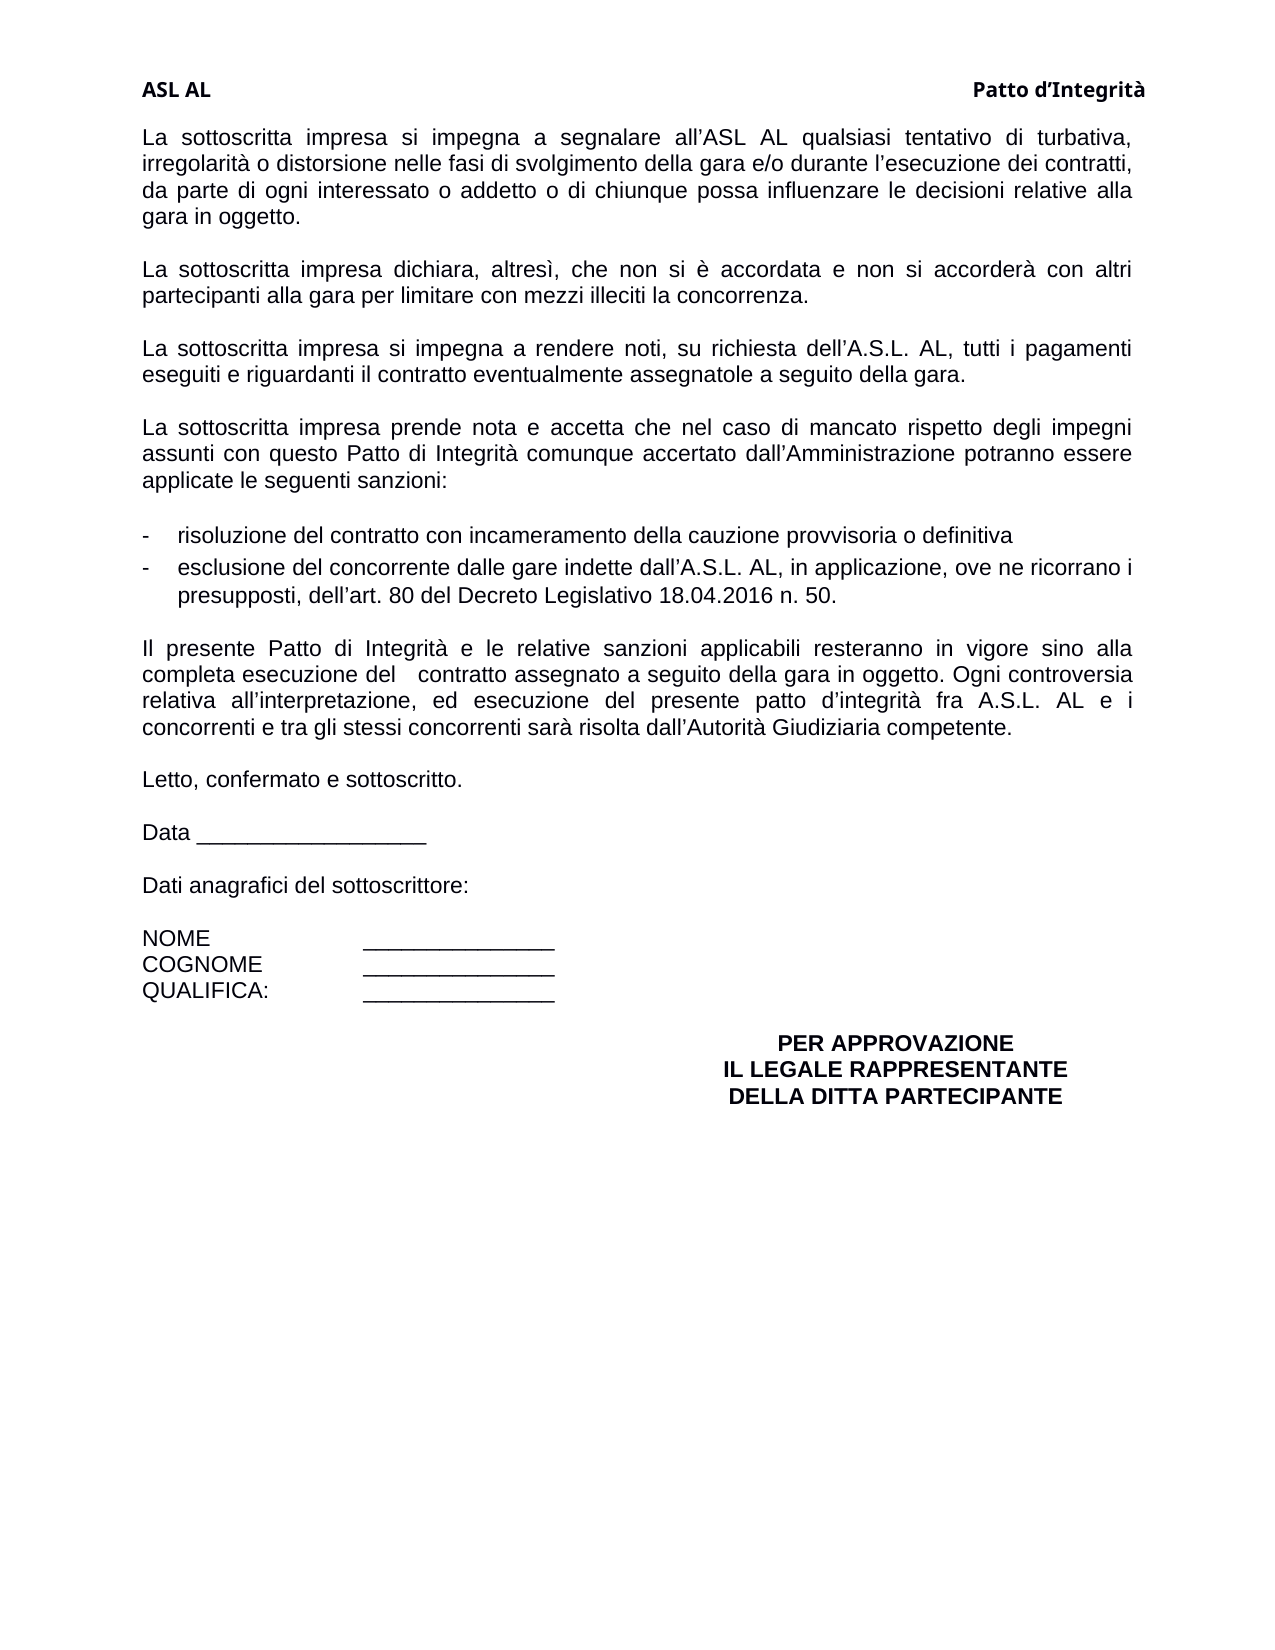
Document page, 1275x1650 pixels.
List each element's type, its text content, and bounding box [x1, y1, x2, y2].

text QUALIFICA: _______________ [142, 977, 1133, 1003]
text La sottoscritta impresa si impegna a segnalare all’ASL AL qualsiasi tentativo di turbativa, irregolarità o distorsione nelle fasi di svolgimento della gara e/o durante l’esecuzione dei contratti, da parte di ogni interessato o addetto o di chiunque possa influenzare le decisioni relative alla gara in oggetto. [142, 124, 1133, 229]
text La sottoscritta impresa si impegna a rendere noti, su richiesta dell’A.S.L. AL, tutti i pagamenti eseguiti e riguardanti il contratto eventualmente assegnatole a seguito della gara. [142, 335, 1133, 388]
text La sottoscritta impresa prende nota e accetta che nel caso di mancato rispetto degli impegni assunti con questo Patto di Integrità comunque accertato dall’Amministrazione potranno essere applicate le seguenti sanzioni: [142, 414, 1133, 493]
text COGNOME _______________ [142, 951, 1133, 977]
text PER APPROVAZIONE [658, 1030, 1133, 1056]
text IL LEGALE RAPPRESENTANTE [658, 1056, 1133, 1083]
text La sottoscritta impresa dichiara, altresì, che non si è accordata e non si accorderà con altri partecipanti alla gara per limitare con mezzi illeciti la concorrenza. [142, 256, 1133, 308]
list risoluzione del contratto con incameramento della cauzione provvisoria o definitiva [142, 519, 1133, 551]
list esclusione del concorrente dalle gare indette dall’A.S.L. AL, in applicazione, ove ne ricorrano i presupposti, dell’art. 80 del Decreto Legislativo 18.04.2016 n. 50. [142, 551, 1133, 608]
text Data __________________ [142, 819, 1133, 845]
text NOME _______________ [142, 924, 1133, 951]
text Dati anagrafici del sottoscrittore: [142, 872, 1133, 898]
text DELLA DITTA PARTECIPANTE [658, 1083, 1133, 1109]
text Letto, confermato e sottoscritto. [142, 766, 1133, 793]
text Il presente Patto di Integrità e le relative sanzioni applicabili resteranno in vigore sino alla completa esecuzione del contratto assegnato a seguito della gara in oggetto. Ogni controversia relativa all’interpretazione, ed esecuzione del presente patto d’integrità fra A.S.L. AL e i concorrenti e tra gli stessi concorrenti sarà risolta dall’Autorità Giudiziaria competente. [142, 634, 1133, 740]
